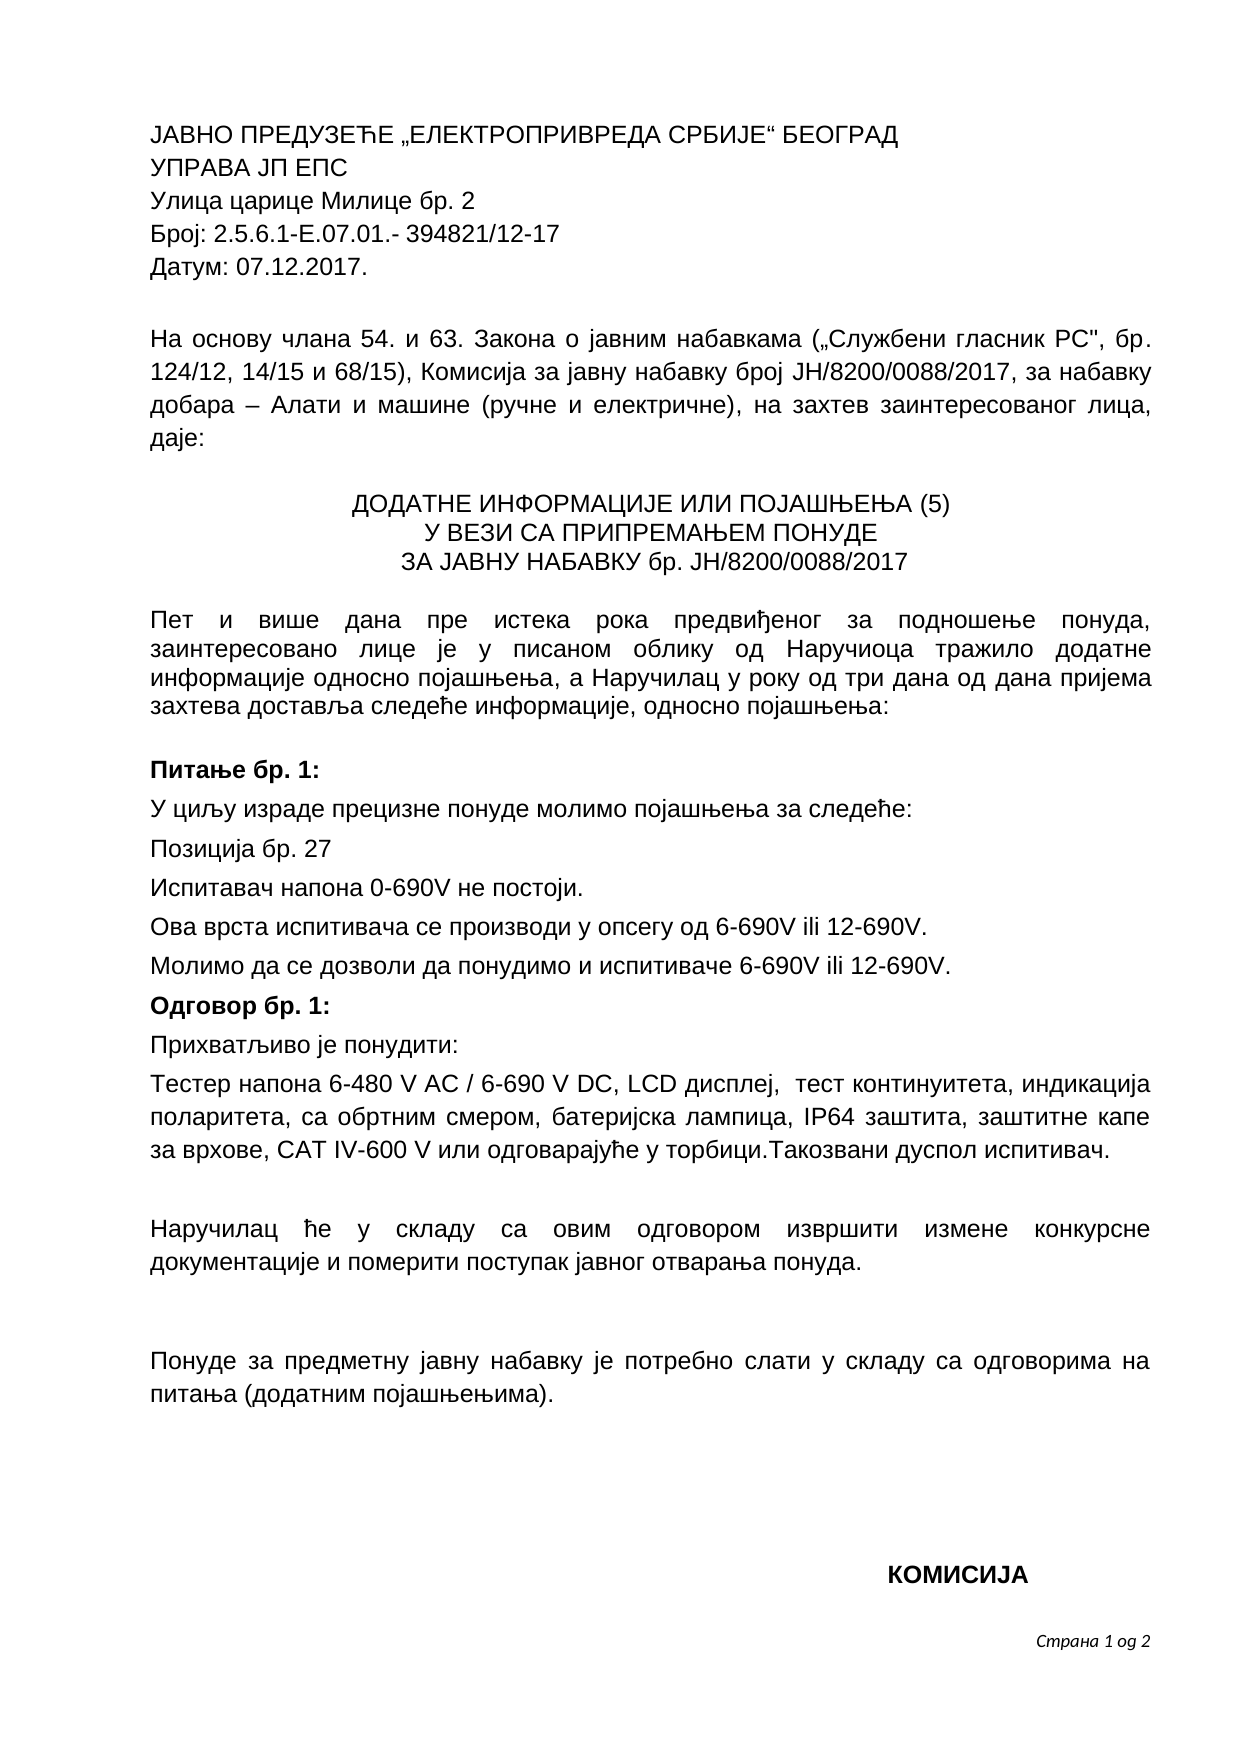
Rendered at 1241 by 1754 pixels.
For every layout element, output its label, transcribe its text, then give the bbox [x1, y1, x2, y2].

text У циљу израде прецизне понуде молимо појашњења за следеће: [150, 794, 1152, 823]
text Молимо да се дозволи да понудимо и испитиваче 6-690V ili 12-690V. [150, 951, 1152, 980]
text Испитавач напона 0-690V не постоји. [150, 873, 1152, 902]
text ЗА ЈАВНУ НАБАВКУ бр. ЈН/8200/0088/2017 [150, 547, 1152, 576]
text Одговор бр. 1: [150, 991, 1152, 1019]
text Датум: 07.12.2017. [150, 252, 1152, 281]
text На основу члана 54. и 63. Закона о јавним набавкама („Службeни глaсник РС", бр. 124/12, 14/15 и 68/15), Комисија за јавну набавку број ЈН/8200/0088/2017, за набавку добара – Алати и машине (ручне и електричне), на захтев заинтересованог лица, даје: [150, 324, 1152, 452]
text Наручилац ће у складу са овим одговором извршити измене конкурсне документације и померити поступак јавног отварања понуда. [150, 1214, 1152, 1276]
text Ова врста испитивача се производи у опсегу од 6-690V ili 12-690V. [150, 912, 1152, 941]
text Понуде за предметну јавну набавку је потребно слати у складу са одговорима на питања (додатним појашњењима). [150, 1346, 1152, 1408]
text Позиција бр. 27 [150, 833, 1152, 862]
text Број: 2.5.6.1-Е.07.01.- 394821/12-17 [150, 219, 1152, 248]
text У ВЕЗИ СА ПРИПРЕМАЊЕМ ПОНУДЕ [150, 518, 1152, 547]
text Тестер напона 6-480 V АC / 6-690 V DC, LCD дисплеј, тест континуитета, индикација поларитета, са обртним смером, батеријска лампица, IP64 заштита, заштитне капе за врхове, CAT IV-600 V или одговарајуће у торбици.Такозвани дуспол испитивач. [150, 1069, 1152, 1164]
text ДОДАТНЕ ИНФОРМАЦИЈЕ ИЛИ ПОЈАШЊЕЊА (5) [150, 489, 1152, 518]
text ЈАВНО ПРЕДУЗЕЋЕ „ЕЛЕКТРОПРИВРЕДА СРБИЈЕ“ БЕОГРАД [150, 120, 1152, 149]
text Прихватљиво је понудити: [150, 1030, 1152, 1059]
text КОМИСИЈА [814, 1560, 1152, 1589]
text Питање бр. 1: [150, 755, 1152, 784]
text УПРAВA ЈП ЕПС [150, 153, 1152, 182]
text Пет и више дана пре истека рока предвиђеног за подношење понуда, заинтересовано лице је у писаном облику од Наручиоца тражило додатне информације односно појашњења, а Наручилац у року од три дана од дана пријема захтева доставља следеће информације, односно појашњења: [150, 605, 1152, 720]
text Улица царице Милице бр. 2 [150, 186, 1152, 215]
